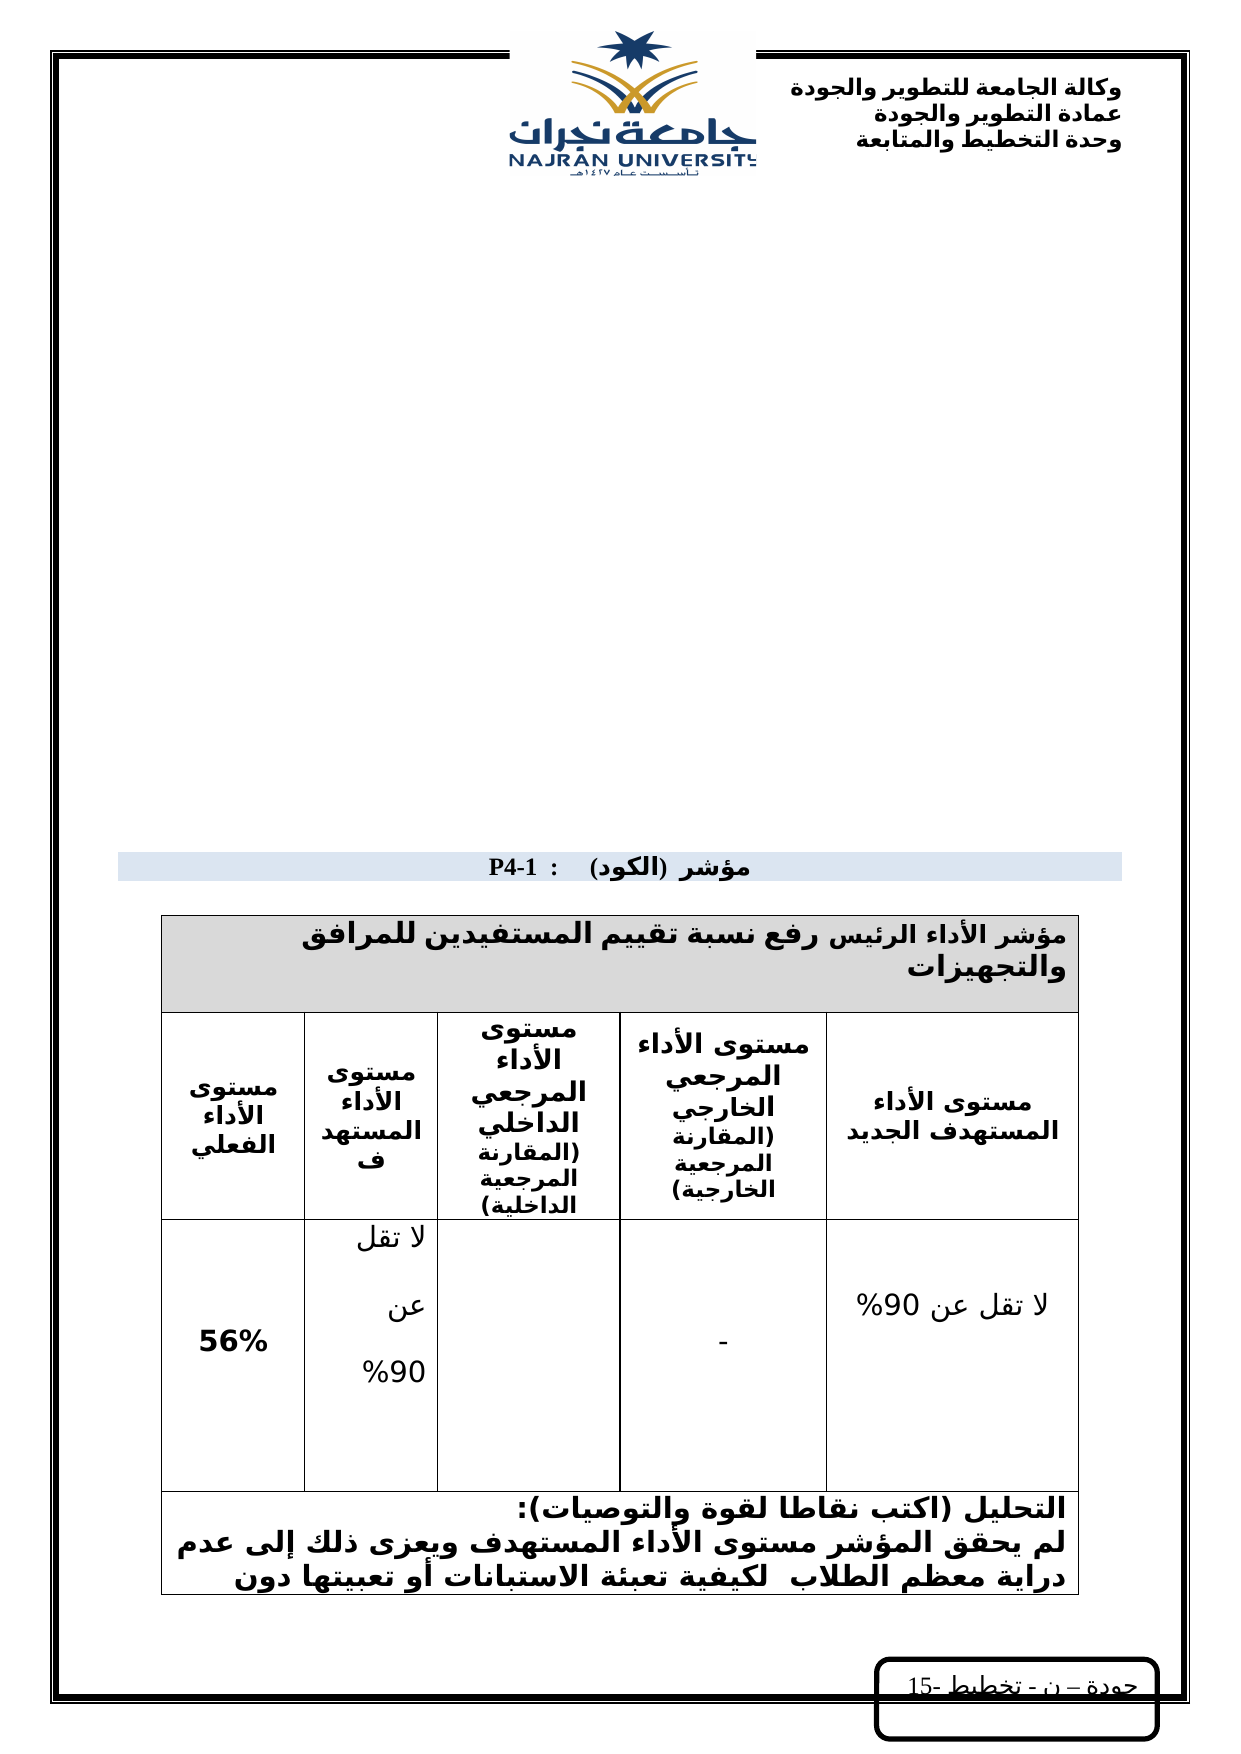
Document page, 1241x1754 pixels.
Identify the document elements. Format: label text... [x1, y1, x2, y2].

table_cell لا تقل عن 90% [827, 1220, 1078, 1491]
table_cell مستوى الأداء المرجعي الداخلي (المقارنة المرجعية الداخلية) [438, 1013, 619, 1219]
table_cell مستوى الأداء المستهدف [305, 1013, 437, 1219]
table_header مؤشر الأداء الرئيس رفع نسبة تقييم المستفيدين للمرافق والتجهيزات [162, 916, 1078, 1012]
table_cell - [621, 1220, 826, 1491]
table_cell مستوى الأداء الفعلي [162, 1013, 304, 1219]
text مؤشر (الكود) : P4-1 [118, 852, 1122, 881]
table_cell لا تقل عن 90% [305, 1220, 437, 1491]
table_cell 56% [162, 1220, 304, 1491]
table_cell مستوى الأداء المستهدف الجديد [827, 1013, 1078, 1219]
table_cell [438, 1220, 619, 1491]
table_cell مستوى الأداء المرجعي الخارجي (المقارنة المرجعية الخارجية) [621, 1013, 826, 1219]
picture [509, 31, 757, 176]
